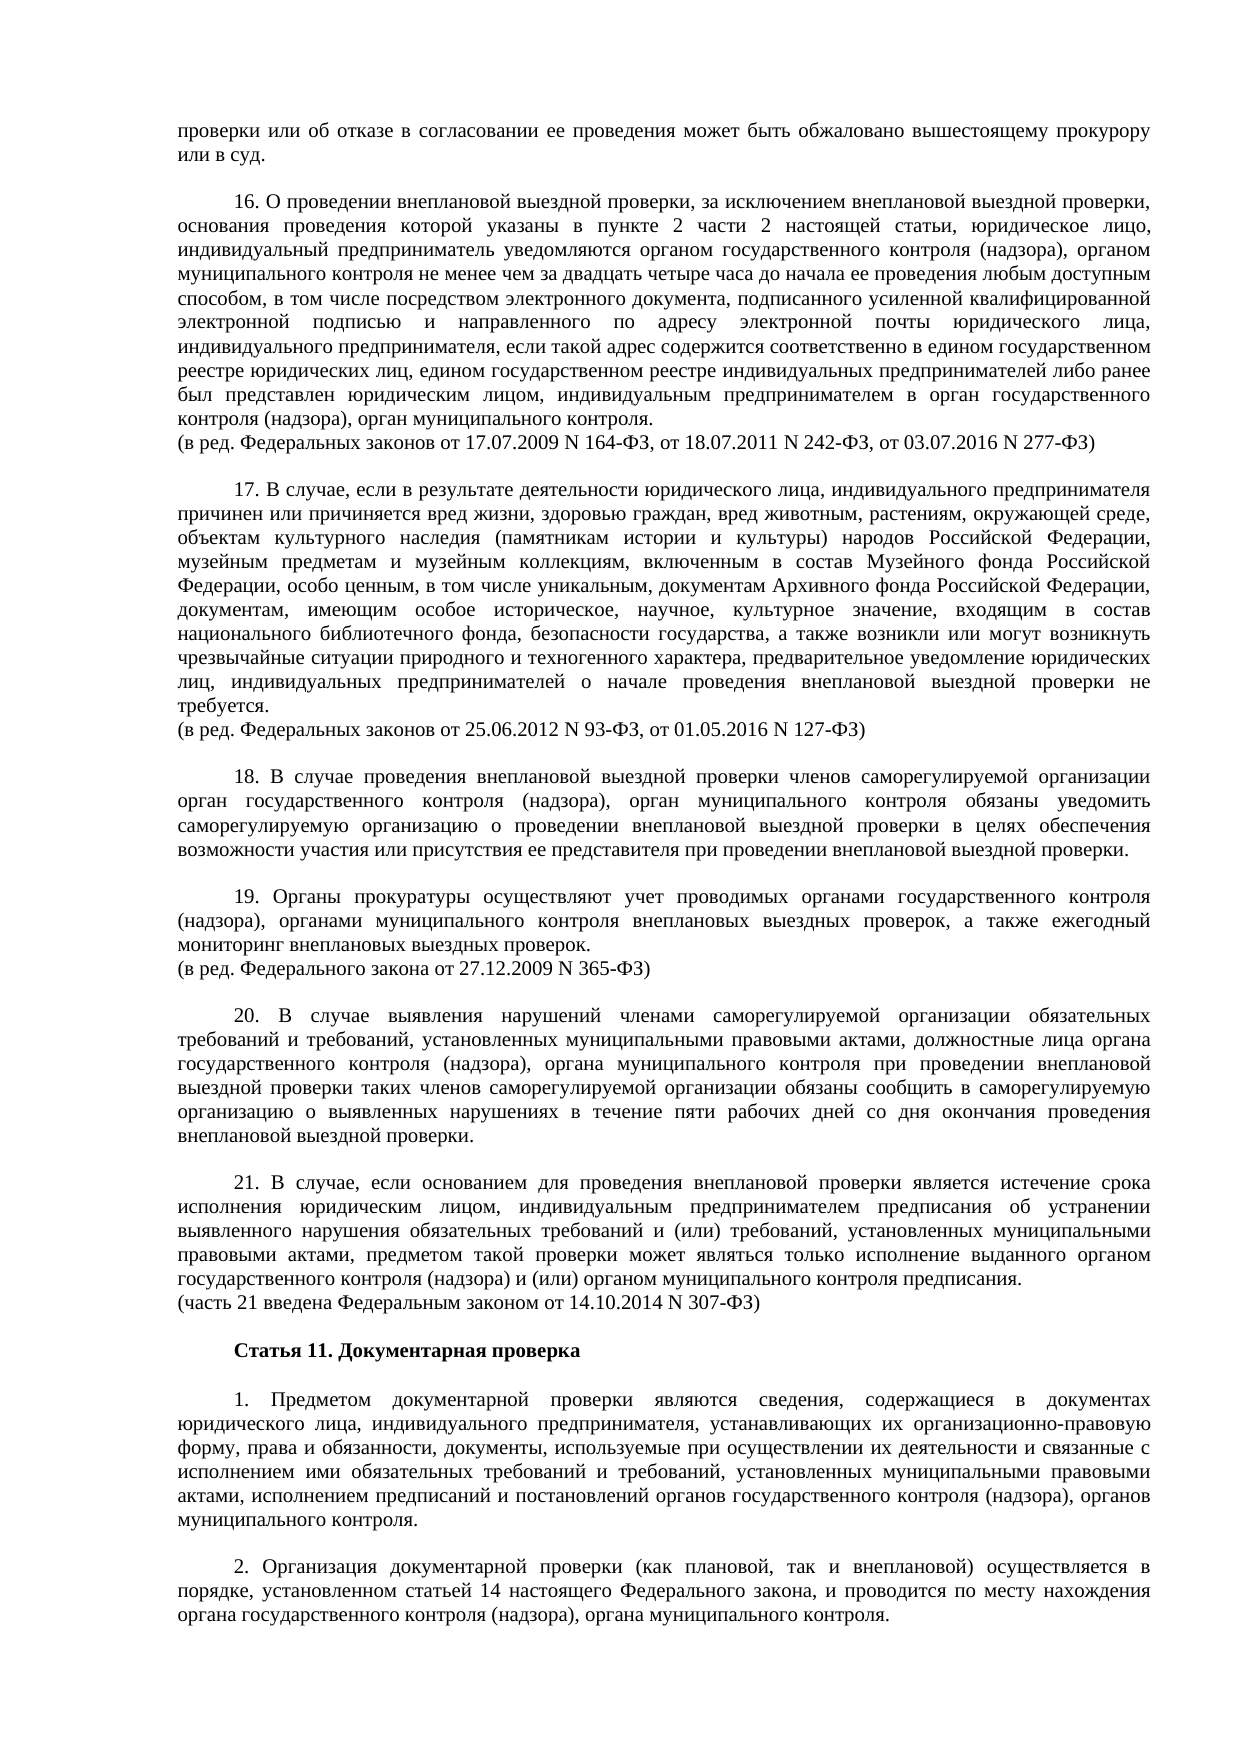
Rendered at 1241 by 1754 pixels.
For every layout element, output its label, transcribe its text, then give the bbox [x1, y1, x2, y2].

title Статья 11. Документарная проверка [177, 1338, 1152, 1362]
text 19. Органы прокуратуры осуществляют учет проводимых органами государственного контроля (надзора), органами муниципального контроля внеплановых выездных проверок, а также ежегодный мониторинг внеплановых выездных проверок. [177, 883, 1152, 956]
text (в ред. Федеральных законов от 25.06.2012 N 93-ФЗ, от 01.05.2016 N 127-ФЗ) [177, 717, 1152, 741]
text (часть 21 введена Федеральным законом от 14.10.2014 N 307-ФЗ) [177, 1290, 1152, 1314]
text 16. О проведении внеплановой выездной проверки, за исключением внеплановой выездной проверки, основания проведения которой указаны в пункте 2 части 2 настоящей статьи, юридическое лицо, индивидуальный предприниматель уведомляются органом государственного контроля (надзора), органом муниципального контроля не менее чем за двадцать четыре часа до начала ее проведения любым доступным способом, в том числе посредством электронного документа, подписанного усиленной квалифицированной электронной подписью и направленного по адресу электронной почты юридического лица, индивидуального предпринимателя, если такой адрес содержится соответственно в едином государственном реестре юридических лиц, едином государственном реестре индивидуальных предпринимателей либо ранее был представлен юридическим лицом, индивидуальным предпринимателем в орган государственного контроля (надзора), орган муниципального контроля. [177, 189, 1152, 430]
text 1. Предметом документарной проверки являются сведения, содержащиеся в документах юридического лица, индивидуального предпринимателя, устанавливающих их организационно-правовую форму, права и обязанности, документы, используемые при осуществлении их деятельности и связанные с исполнением ими обязательных требований и требований, установленных муниципальными правовыми актами, исполнением предписаний и постановлений органов государственного контроля (надзора), органов муниципального контроля. [177, 1387, 1152, 1531]
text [177, 118, 1152, 166]
text (в ред. Федеральных законов от 17.07.2009 N 164-ФЗ, от 18.07.2011 N 242-ФЗ, от 03.07.2016 N 277-ФЗ) [177, 430, 1152, 454]
text 18. В случае проведения внеплановой выездной проверки членов саморегулируемой организации орган государственного контроля (надзора), орган муниципального контроля обязаны уведомить саморегулируемую организацию о проведении внеплановой выездной проверки в целях обеспечения возможности участия или присутствия ее представителя при проведении внеплановой выездной проверки. [177, 764, 1152, 861]
text (в ред. Федерального закона от 27.12.2009 N 365-ФЗ) [177, 956, 1152, 980]
text 17. В случае, если в результате деятельности юридического лица, индивидуального предпринимателя причинен или причиняется вред жизни, здоровью граждан, вред животным, растениям, окружающей среде, объектам культурного наследия (памятникам истории и культуры) народов Российской Федерации, музейным предметам и музейным коллекциям, включенным в состав Музейного фонда Российской Федерации, особо ценным, в том числе уникальным, документам Архивного фонда Российской Федерации, документам, имеющим особое историческое, научное, культурное значение, входящим в состав национального библиотечного фонда, безопасности государства, а также возникли или могут возникнуть чрезвычайные ситуации природного и техногенного характера, предварительное уведомление юридических лиц, индивидуальных предпринимателей о начале проведения внеплановой выездной проверки не требуется. [177, 477, 1152, 717]
text 21. В случае, если основанием для проведения внеплановой проверки является истечение срока исполнения юридическим лицом, индивидуальным предпринимателем предписания об устранении выявленного нарушения обязательных требований и (или) требований, установленных муниципальными правовыми актами, предметом такой проверки может являться только исполнение выданного органом государственного контроля (надзора) и (или) органом муниципального контроля предписания. [177, 1170, 1152, 1290]
text 20. В случае выявления нарушений членами саморегулируемой организации обязательных требований и требований, установленных муниципальными правовыми актами, должностные лица органа государственного контроля (надзора), органа муниципального контроля при проведении внеплановой выездной проверки таких членов саморегулируемой организации обязаны сообщить в саморегулируемую организацию о выявленных нарушениях в течение пяти рабочих дней со дня окончания проведения внеплановой выездной проверки. [177, 1003, 1152, 1147]
text 2. Организация документарной проверки (как плановой, так и внеплановой) осуществляется в порядке, установленном статьей 14 настоящего Федерального закона, и проводится по месту нахождения органа государственного контроля (надзора), органа муниципального контроля. [177, 1554, 1152, 1626]
